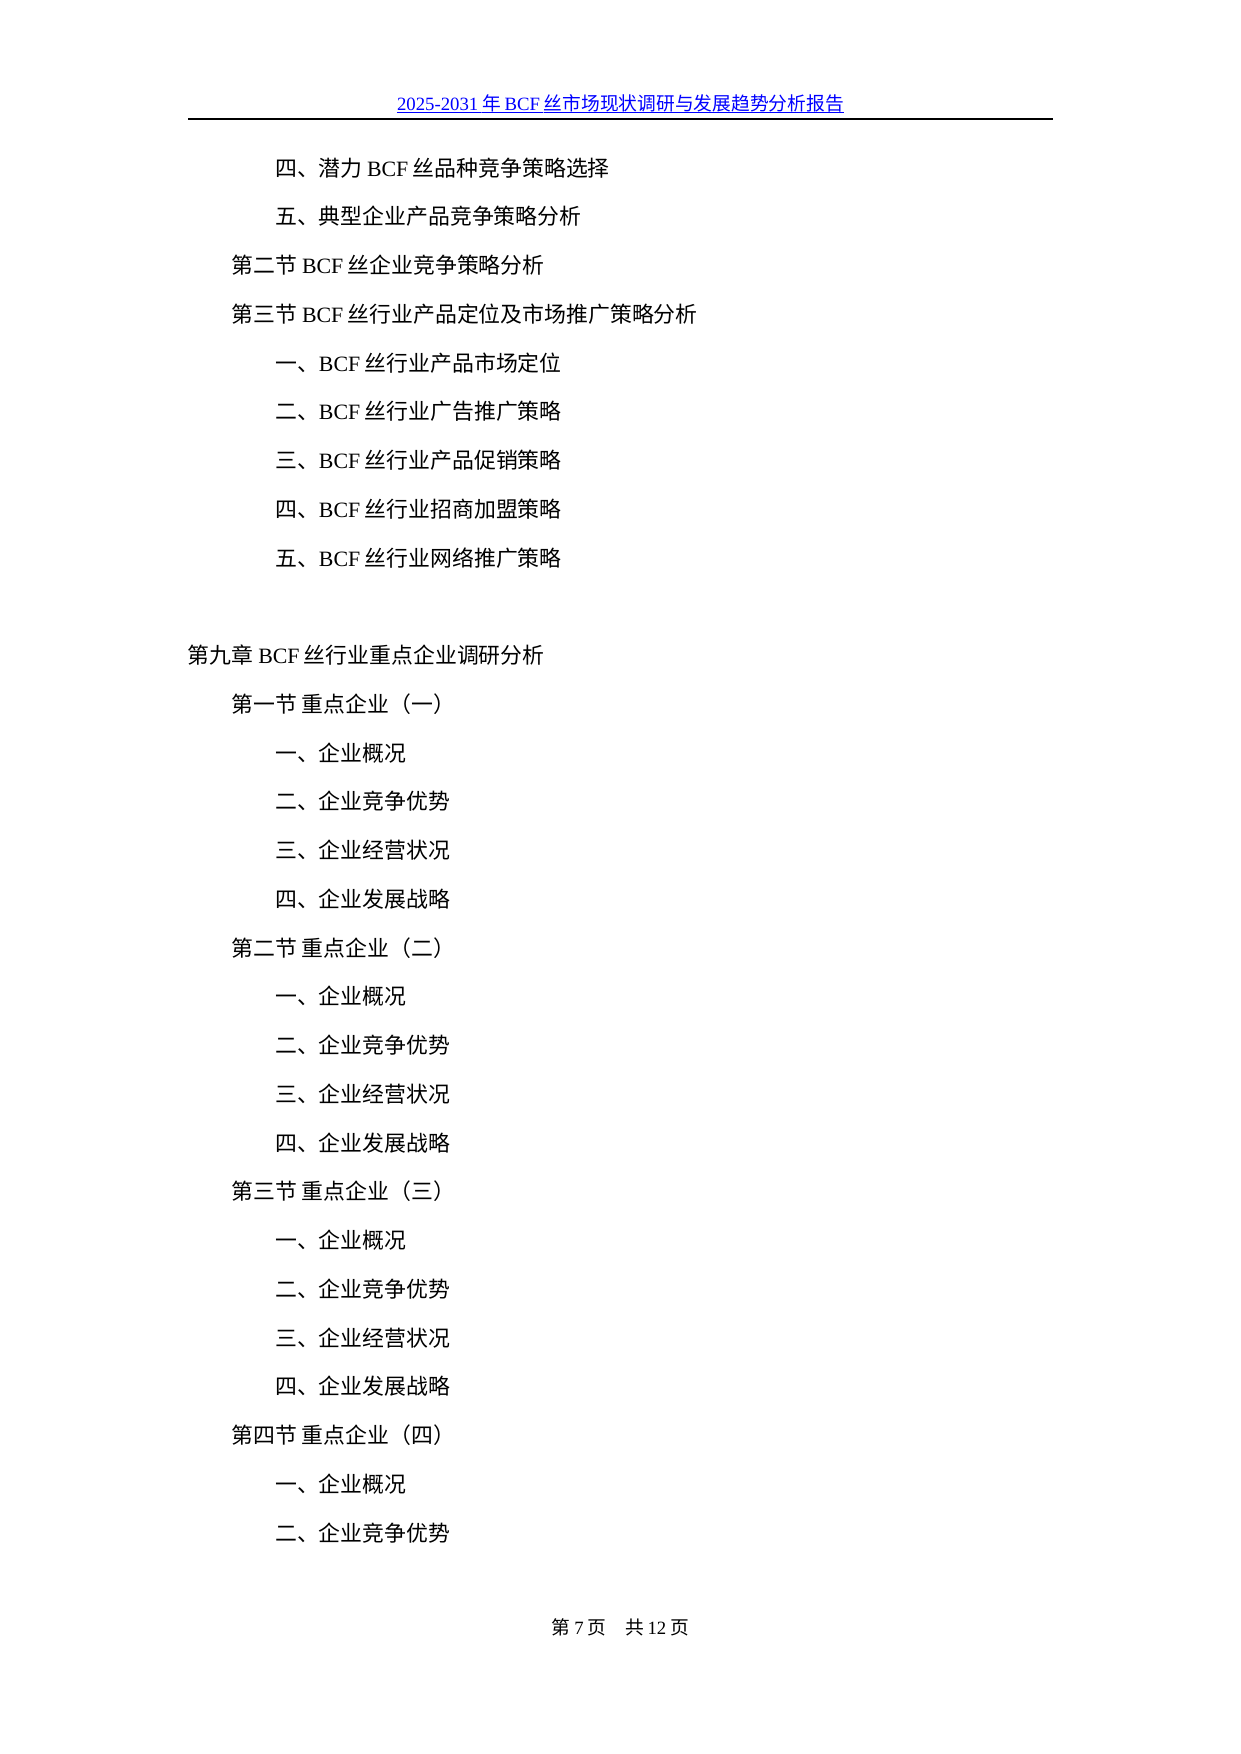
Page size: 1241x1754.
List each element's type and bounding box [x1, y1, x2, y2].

text [187, 150, 1053, 1548]
